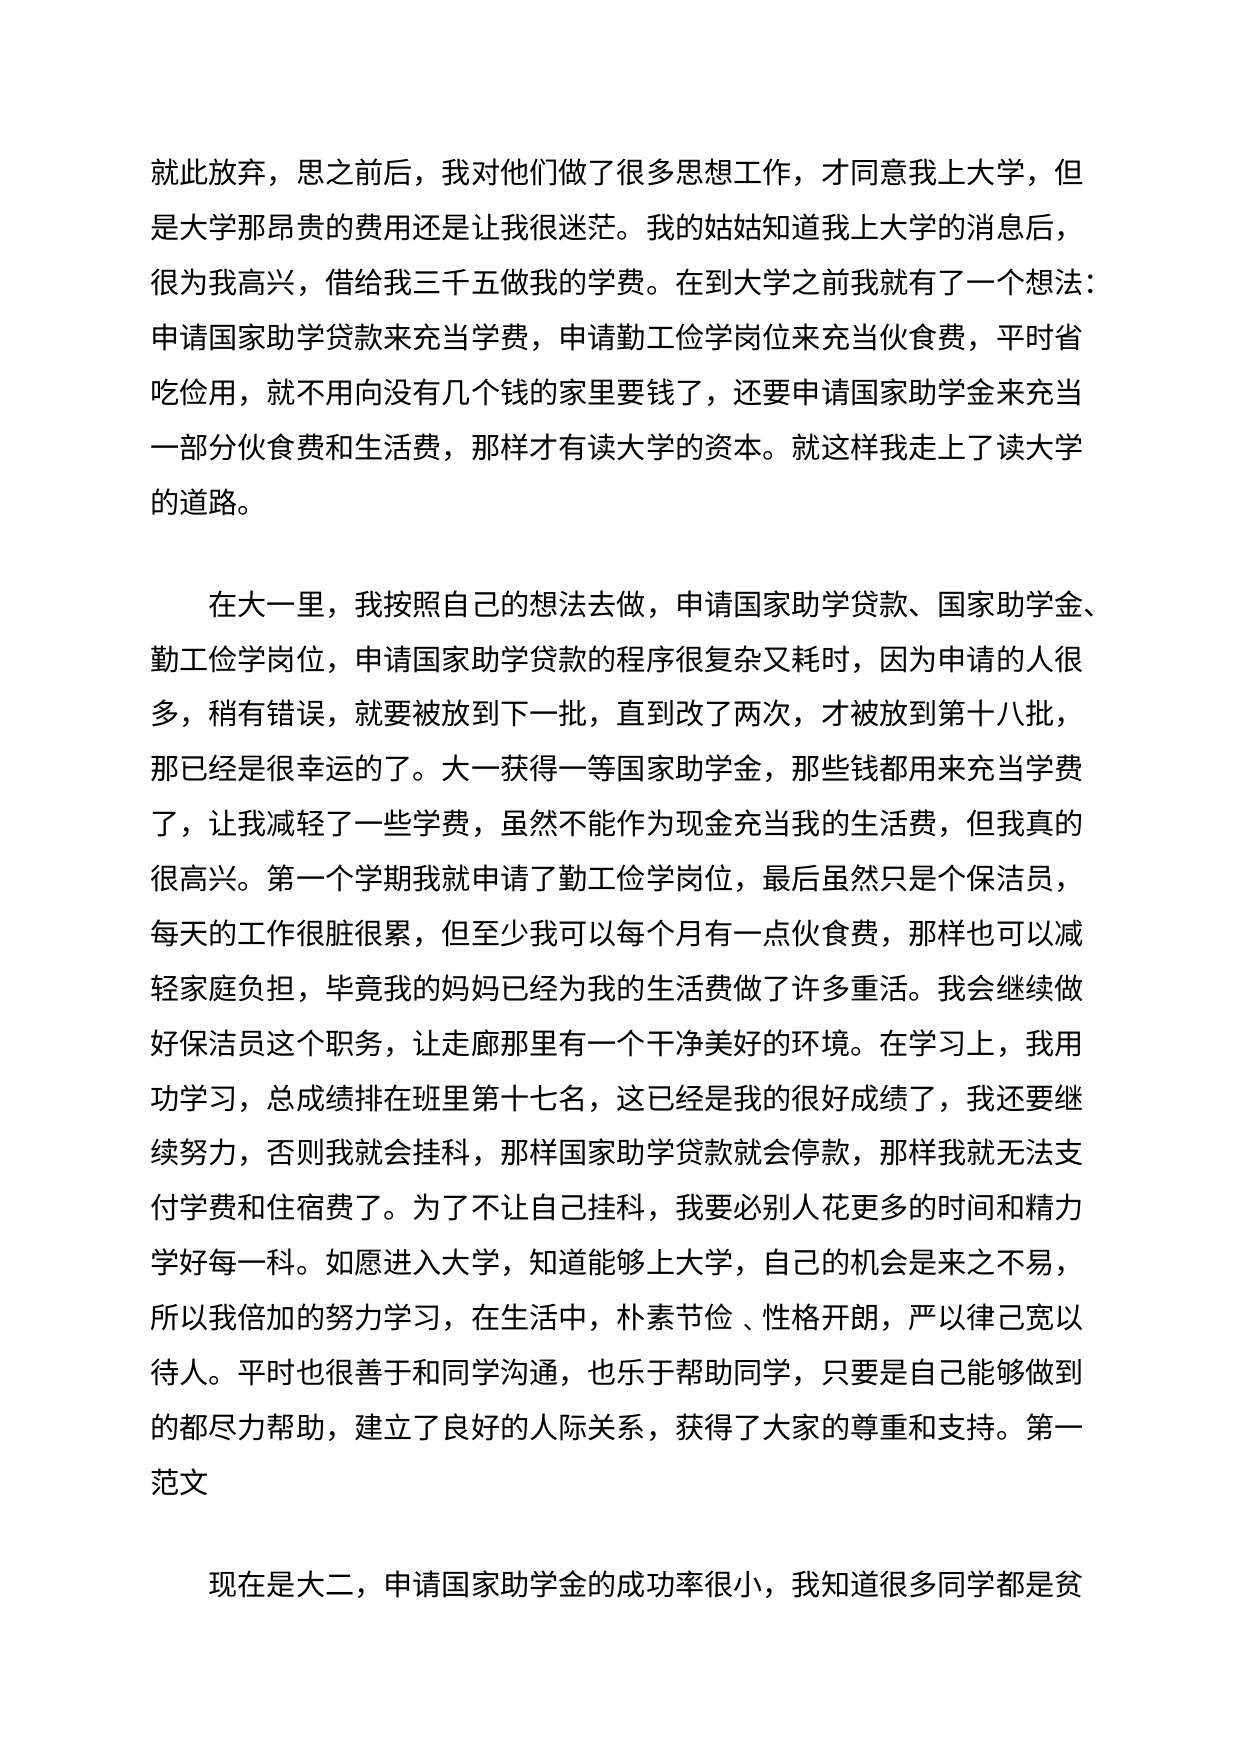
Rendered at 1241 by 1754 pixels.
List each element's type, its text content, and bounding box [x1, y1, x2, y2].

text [150, 1561, 1090, 1603]
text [150, 150, 1090, 522]
text 在大一里，我按照自己的想法去做，申请国家助学贷款、国家助学金、勤工俭学岗位，申请国家助学贷款的程序很复杂又耗时，因为申请的人很多，稍有错误，就要被放到下一批，直到改了两次，才被放到第十八批，那已经是很幸运的了。大一获得一等国家助学金，那些钱都用来充当学费了，让我减轻了一些学费，虽然不能作为现金充当我的生活费，但我真的很高兴。第一个学期我就申请了勤工俭学岗位，最后虽然只是个保洁员，每天的工作很脏很累，但至少我可以每个月有一点伙食费，那样也可以减轻家庭负担，毕竟我的妈妈已经为我的生活费做了许多重活。我会继续做好保洁员这个职务，让走廊那里有一个干净美好的环境。在学习上，我用功学习，总成绩排在班里第十七名，这已经是我的很好成绩了，我还要继续努力，否则我就会挂科，那样国家助学贷款就会停款，那样我就无法支付学费和住宿费了。为了不让自己挂科，我要必别人花更多的时间和精力学好每一科。如愿进入大学，知道能够上大学，自己的机会是来之不易，所以我倍加的努力学习，在生活中，朴素节俭﹑性格开朗，严以律己宽以待人。平时也很善于和同学沟通，也乐于帮助同学，只要是自己能够做到的都尽力帮助，建立了良好的人际关系，获得了大家的尊重和支持。第一范文 [150, 581, 1090, 1502]
